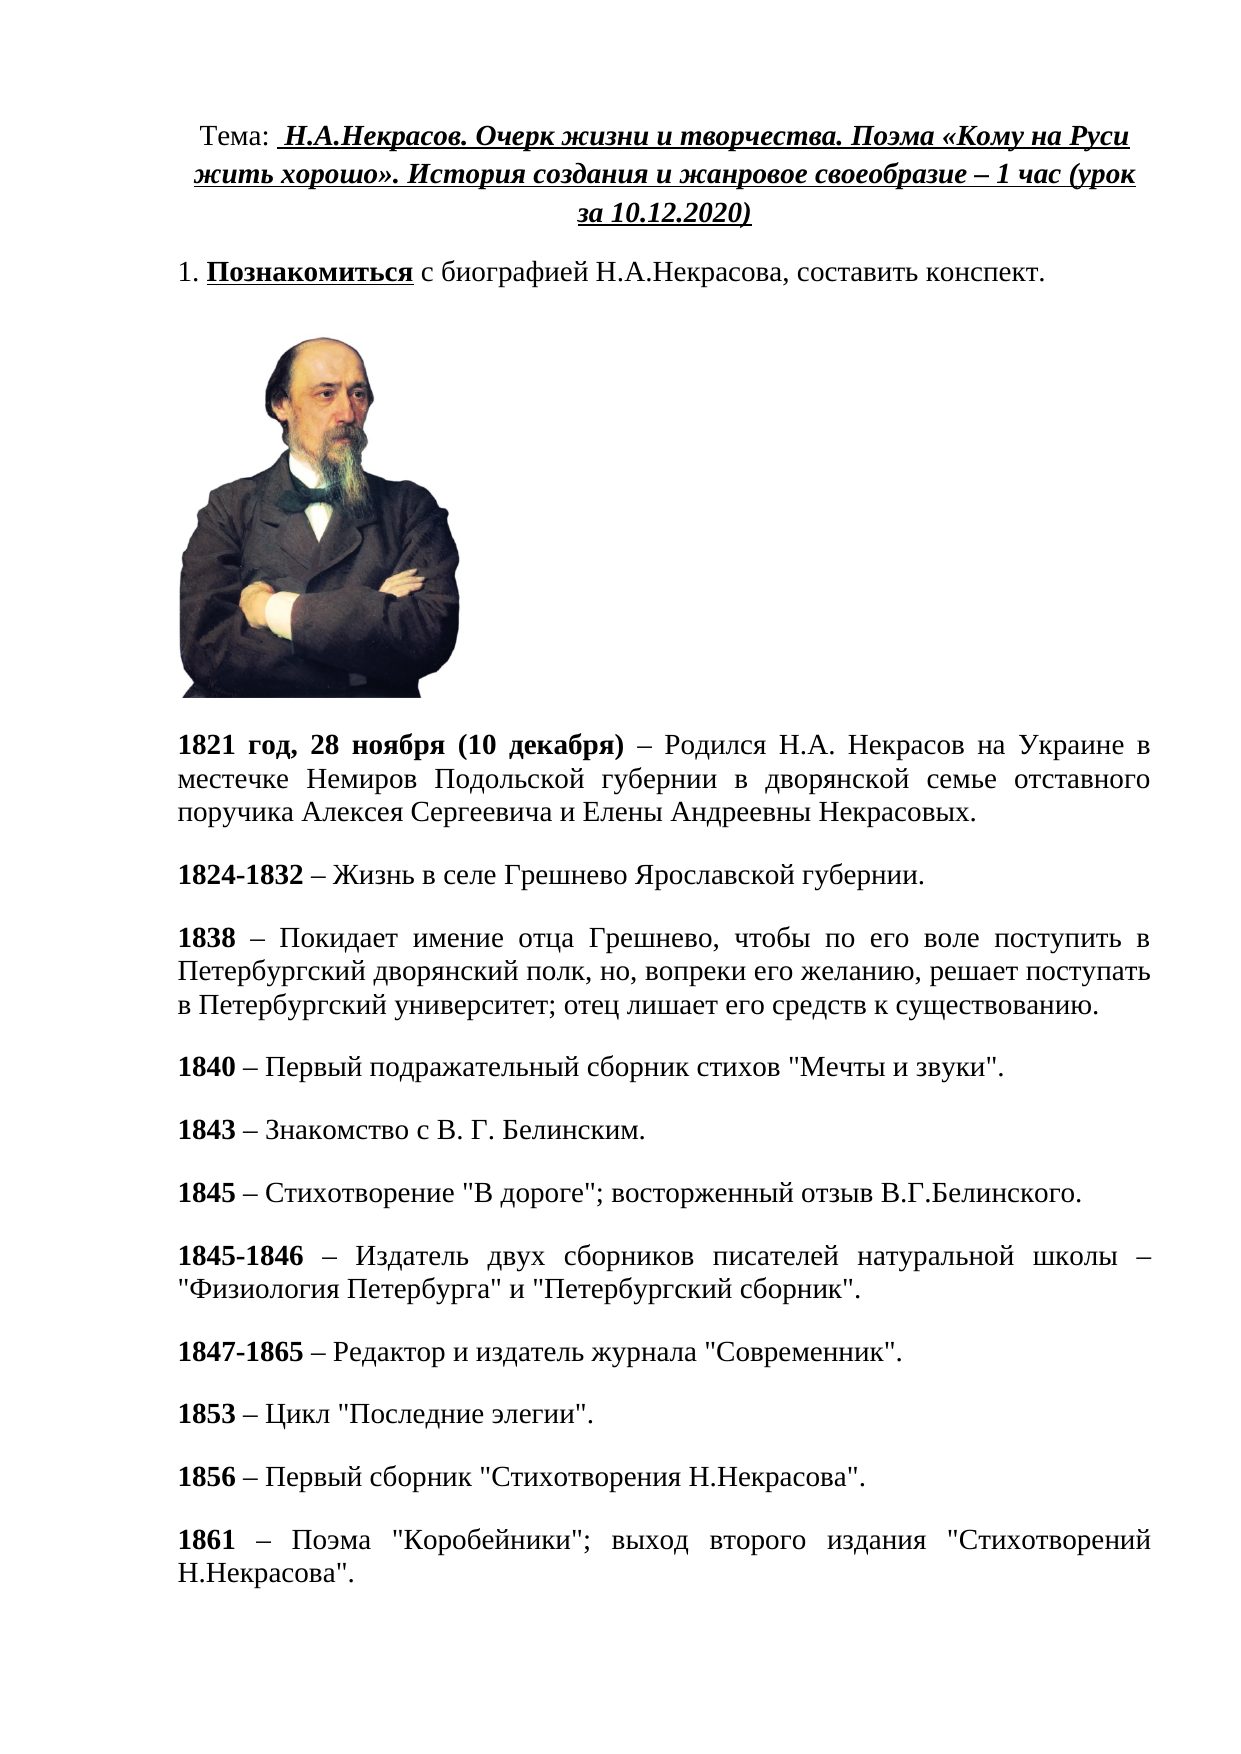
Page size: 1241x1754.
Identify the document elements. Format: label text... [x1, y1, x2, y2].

picture [177, 322, 467, 698]
text 1847-1865 – Редактор и издатель журнала "Современник". [177, 1334, 1152, 1367]
text 1. Познакомиться с биографией Н.А.Некрасова, составить конспект. [177, 254, 1152, 288]
text 1840 – Первый подражательный сборник стихов "Мечты и звуки". [177, 1049, 1152, 1083]
text 1845-1846 – Издатель двух сборников писателей натуральной школы – "Физиология Петербурга" и "Петербургский сборник". [177, 1238, 1152, 1305]
text 1824-1832 – Жизнь в селе Грешнево Ярославской губернии. [177, 857, 1152, 891]
text 1845 – Стихотворение "В дороге"; восторженный отзыв В.Г.Белинского. [177, 1175, 1152, 1208]
text 1843 – Знакомство с В. Г. Белинским. [177, 1112, 1152, 1146]
text 1821 год, 28 ноября (10 декабря) – Родился Н.А. Некрасов на Украине в местечке Немиров Подольской губернии в дворянской семье отставного поручика Алексея Сергеевича и Елены Андреевны Некрасовых. [177, 727, 1152, 828]
text 1838 – Покидает имение отца Грешнево, чтобы по его воле поступить в Петербургский дворянский полк, но, вопреки его желанию, решает поступать в Петербургский университет; отец лишает его средств к существованию. [177, 920, 1152, 1020]
text Тема: Н.А.Некрасов. Очерк жизни и творчества. Поэма «Кому на Руси жить хорошо». История создания и жанровое своеобразие – 1 час (урок за 10.12.2020) [177, 118, 1152, 229]
text 1853 – Цикл "Последние элегии". [177, 1397, 1152, 1430]
text 1861 – Поэма "Коробейники"; выход второго издания "Стихотворений Н.Некрасова". [177, 1522, 1152, 1589]
text 1856 – Первый сборник "Стихотворения Н.Некрасова". [177, 1459, 1152, 1493]
